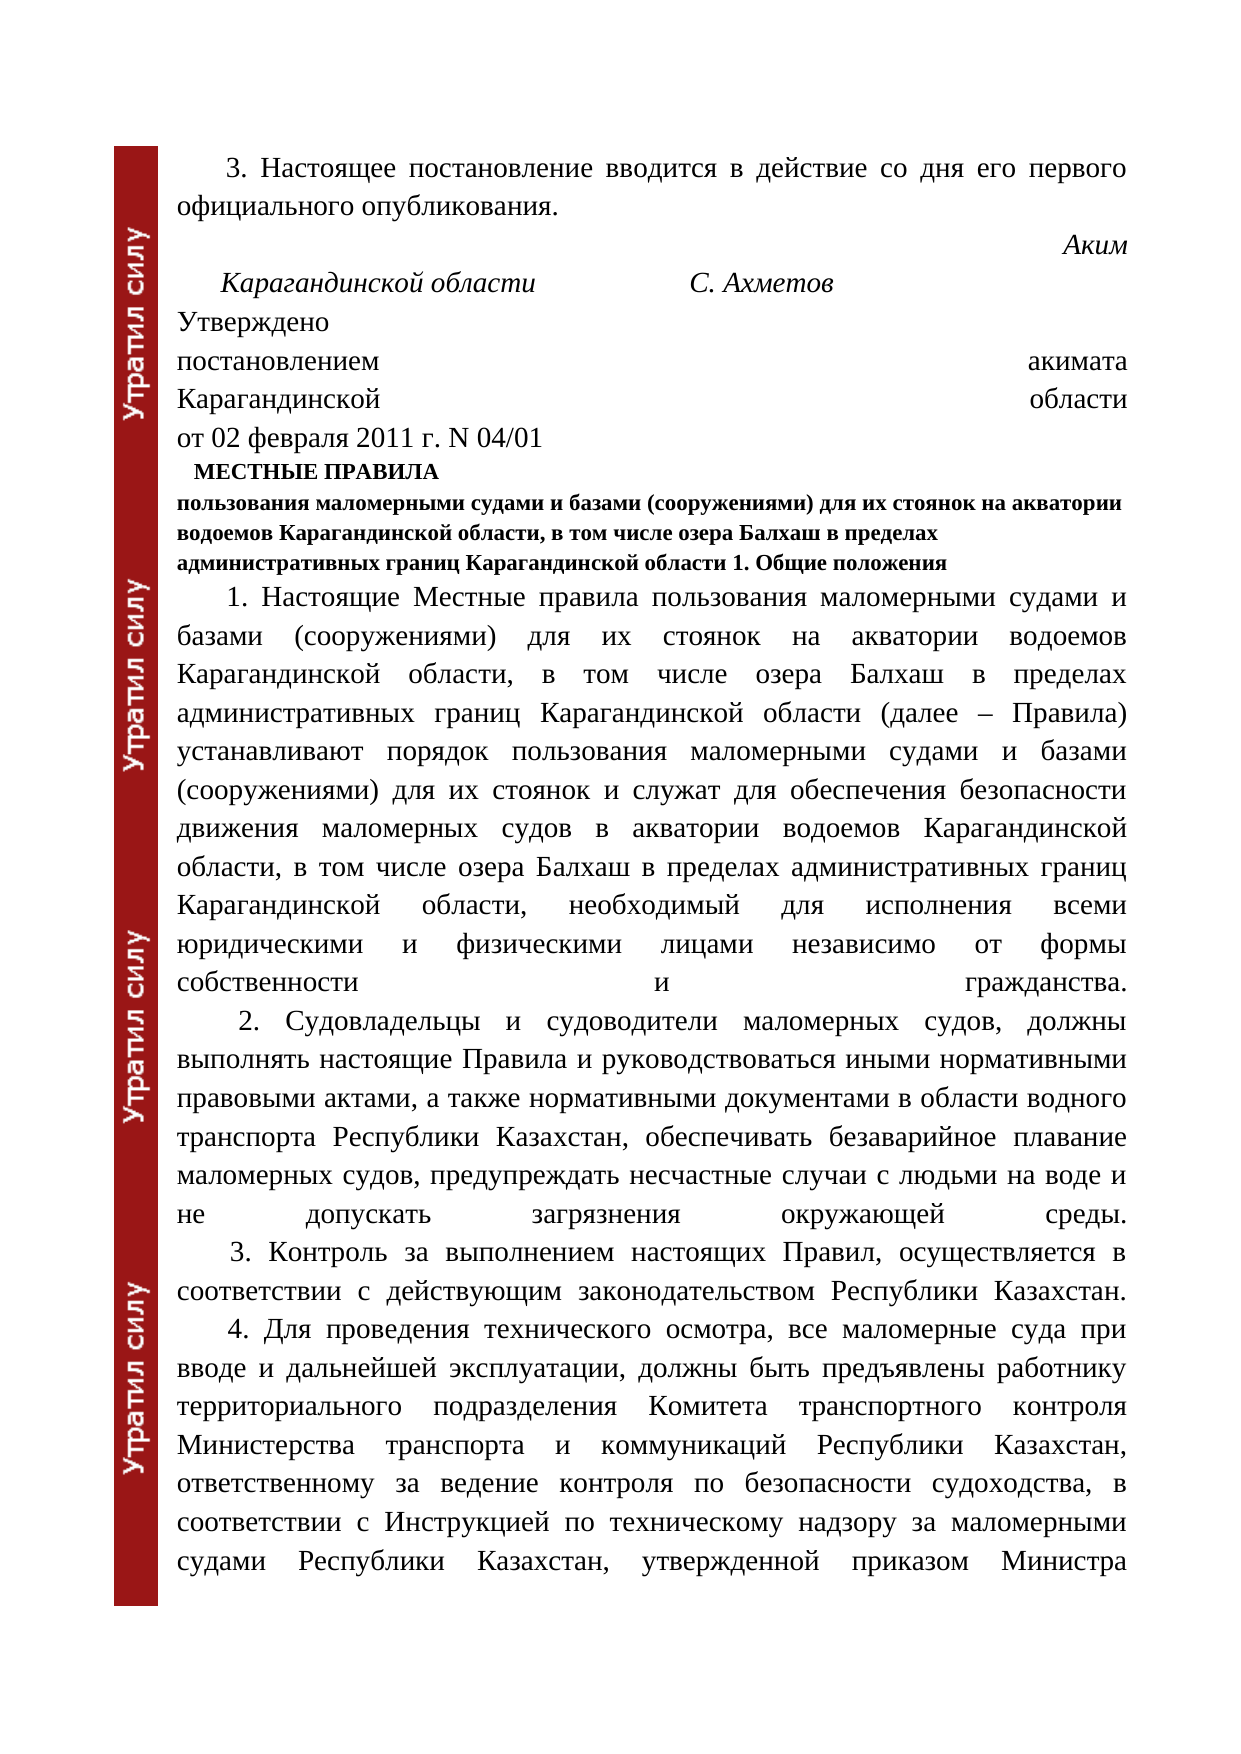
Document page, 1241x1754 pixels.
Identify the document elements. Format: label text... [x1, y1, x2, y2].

picture [114, 575, 158, 579]
picture [114, 222, 158, 227]
picture [114, 453, 158, 458]
text Аким Карагандинской области С. Ахметов [112, 227, 1128, 299]
picture [114, 1576, 158, 1606]
text Утверждено постановлением акимата Карагандинской области от 02 февраля 2011 г. N 04/01 [112, 304, 1128, 453]
picture [114, 299, 158, 304]
picture [114, 146, 158, 150]
text МЕСТНЫЕ ПРАВИЛА пользования маломерными судами и базами (сооружениями) для их стоянок на акватории водоемов Карагандинской области, в том числе озера Балхаш в пределах административных границ Карагандинской области 1. Общие положения [112, 458, 1128, 575]
